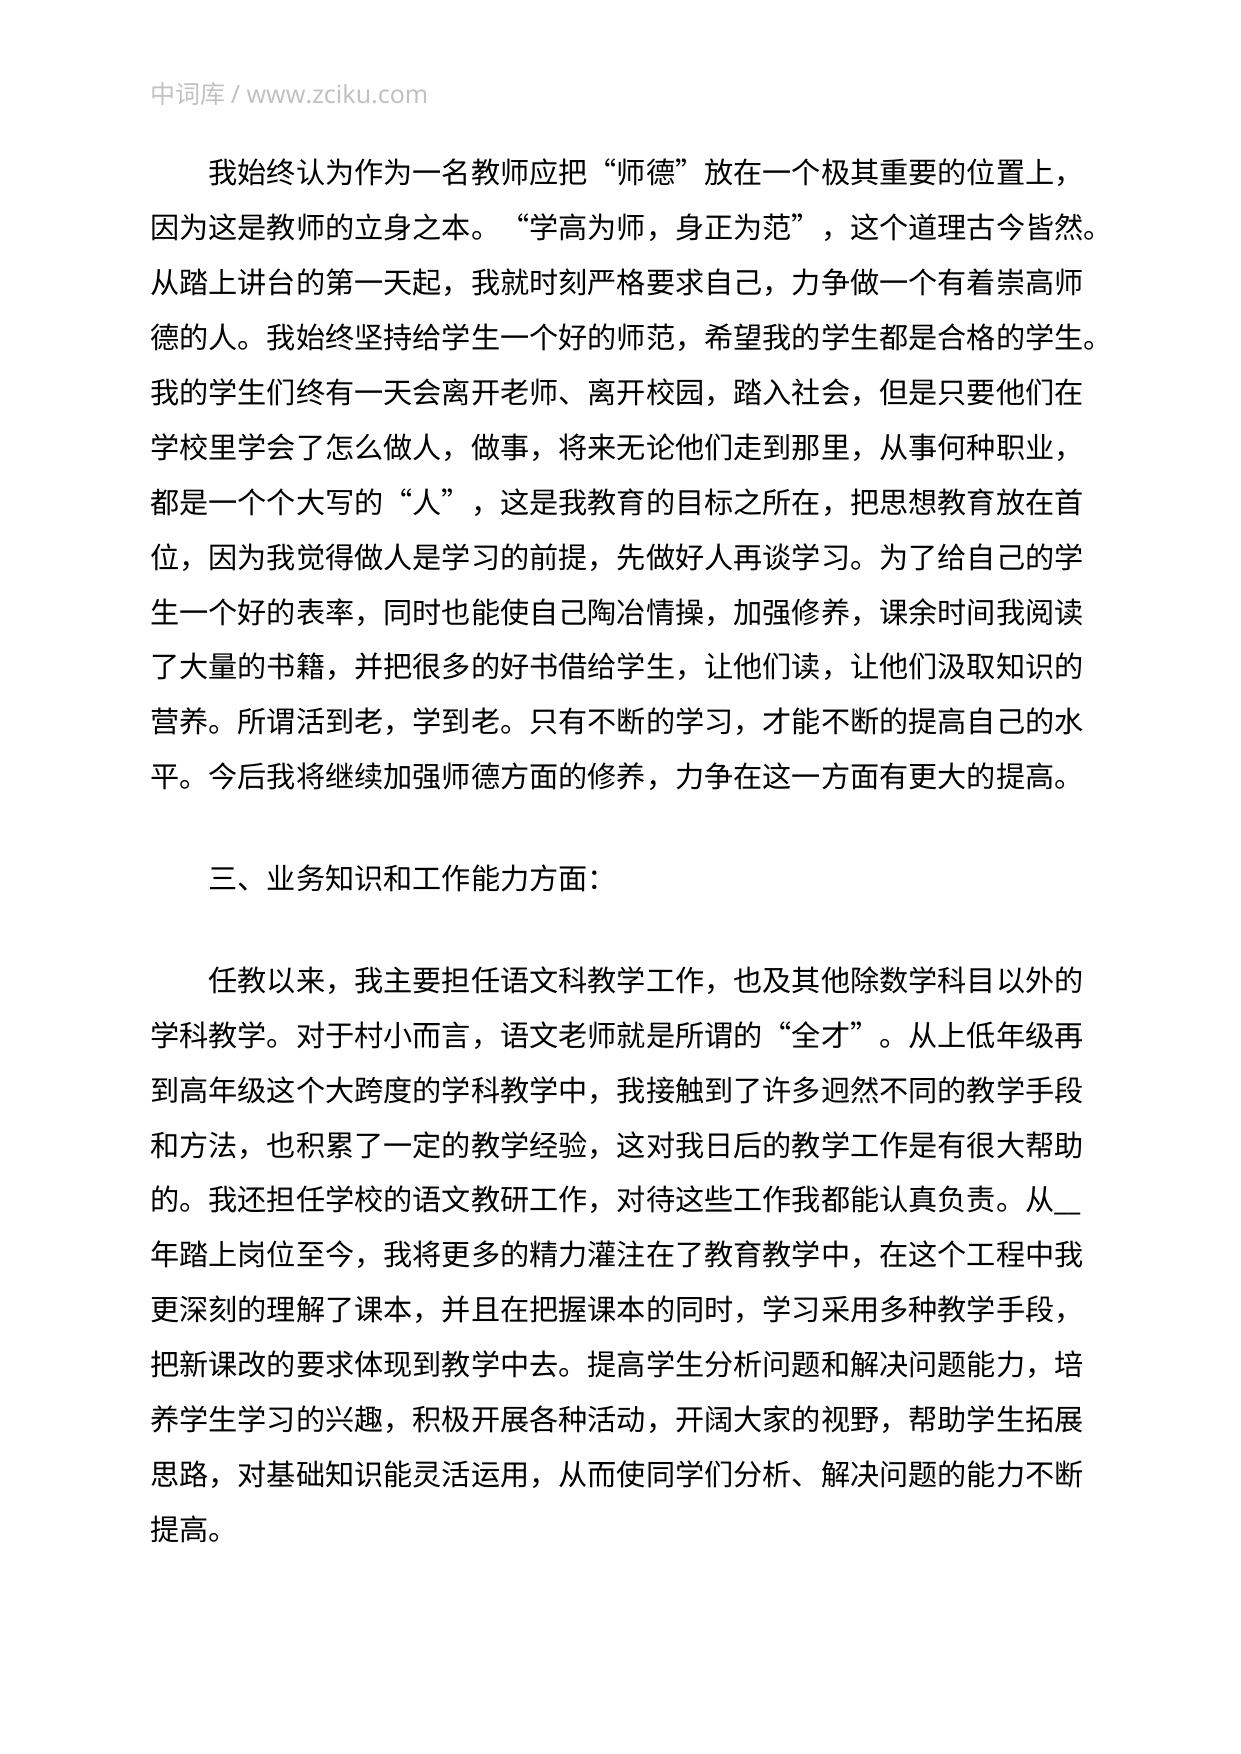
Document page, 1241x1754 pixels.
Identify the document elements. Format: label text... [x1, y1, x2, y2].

text 任教以来，我主要担任语文科教学工作，也及其他除数学科目以外的学科教学。对于村小而言，语文老师就是所谓的“全才”。从上低年级再到高年级这个大跨度的学科教学中，我接触到了许多迥然不同的教学手段和方法，也积累了一定的教学经验，这对我日后的教学工作是有很大帮助的。我还担任学校的语文教研工作，对待这些工作我都能认真负责。从__年踏上岗位至今，我将更多的精力灌注在了教育教学中，在这个工程中我更深刻的理解了课本，并且在把握课本的同时，学习采用多种教学手段，把新课改的要求体现到教学中去。提高学生分析问题和解决问题能力，培养学生学习的兴趣，积极开展各种活动，开阔大家的视野，帮助学生拓展思路，对基础知识能灵活运用，从而使同学们分析、解决问题的能力不断提高。 [150, 957, 1090, 1549]
text 我始终认为作为一名教师应把“师德”放在一个极其重要的位置上，因为这是教师的立身之本。“学高为师，身正为范”，这个道理古今皆然。从踏上讲台的第一天起，我就时刻严格要求自己，力争做一个有着崇高师德的人。我始终坚持给学生一个好的师范，希望我的学生都是合格的学生。我的学生们终有一天会离开老师、离开校园，踏入社会，但是只要他们在学校里学会了怎么做人，做事，将来无论他们走到那里，从事何种职业，都是一个个大写的“人”，这是我教育的目标之所在，把思想教育放在首位，因为我觉得做人是学习的前提，先做好人再谈学习。为了给自己的学生一个好的表率，同时也能使自己陶冶情操，加强修养，课余时间我阅读了大量的书籍，并把很多的好书借给学生，让他们读，让他们汲取知识的营养。所谓活到老，学到老。只有不断的学习，才能不断的提高自己的水平。今后我将继续加强师德方面的修养，力争在这一方面有更大的提高。 [150, 150, 1090, 796]
text 三、业务知识和工作能力方面： [150, 856, 1090, 898]
